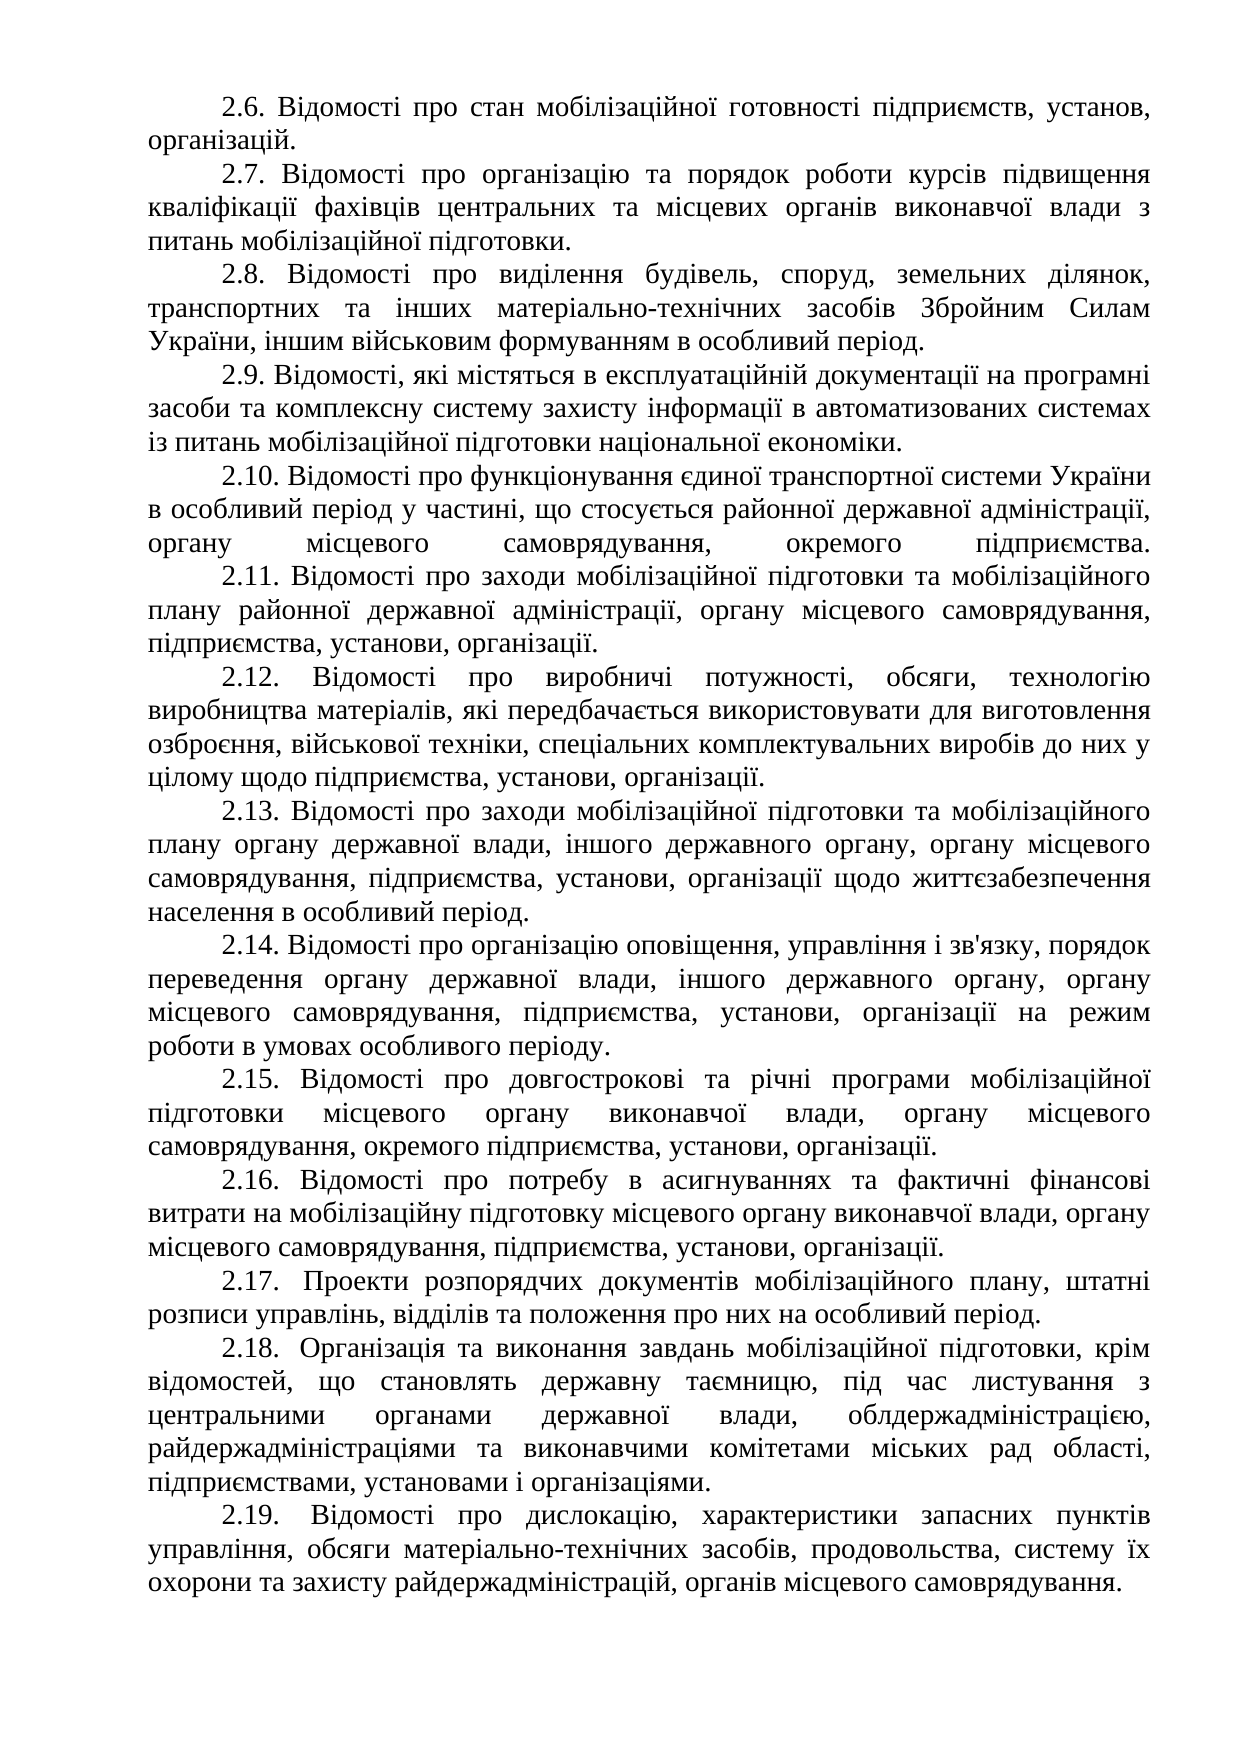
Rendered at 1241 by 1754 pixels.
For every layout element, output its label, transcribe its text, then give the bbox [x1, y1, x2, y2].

text 2.9. Відомості, які містяться в експлуатаційній документації на програмні засоби та комплексну систему захисту інформації в автоматизованих системах із питань мобілізаційної підготовки національної економіки. [148, 357, 1152, 458]
text 2.14. Відомості про організацію оповіщення, управління і зв'язку, порядок переведення органу державної влади, іншого державного органу, органу місцевого самоврядування, підприємства, установи, організації на режим роботи в умовах особливого періоду. [148, 927, 1152, 1061]
text 2.17. Проекти розпорядчих документів мобілізаційного плану, штатні розписи управлінь, відділів та положення про них на особливий період. [148, 1263, 1152, 1330]
text 2.13. Відомості про заходи мобілізаційної підготовки та мобілізаційного плану органу державної влади, іншого державного органу, органу місцевого самоврядування, підприємства, установи, організації щодо життєзабезпечення населення в особливий період. [148, 793, 1152, 927]
text 2.12. Відомості про виробничі потужності, обсяги, технологію виробництва матеріалів, які передбачається використовувати для виготовлення озброєння, військової техніки, спеціальних комплектувальних виробів до них у цілому щодо підприємства, установи, організації. [148, 659, 1152, 793]
text 2.16. Відомості про потребу в асигнуваннях та фактичні фінансові витрати на мобілізаційну підготовку місцевого органу виконавчої влади, органу місцевого самоврядування, підприємства, установи, організації. [148, 1162, 1152, 1263]
text 2.8. Відомості про виділення будівель, споруд, земельних ділянок, транспортних та інших матеріально-технічних засобів Збройним Силам України, іншим військовим формуванням в особливий період. [148, 256, 1152, 357]
text 2.6. Відомості про стан мобілізаційної готовності підприємств, установ, організацій. [148, 89, 1152, 156]
text 2.10. Відомості про функціонування єдиної транспортної системи України в особливий період у частині, що стосується районної державної адміністрації, органу місцевого самоврядування, окремого підприємства. 2.11. Відомості про заходи мобілізаційної підготовки та мобілізаційного плану районної державної адміністрації, органу місцевого самоврядування, підприємства, установи, організації. [148, 458, 1152, 659]
text 2.15. Відомості про довгострокові та річні програми мобілізаційної підготовки місцевого органу виконавчої влади, органу місцевого самоврядування, окремого підприємства, установи, організації. [148, 1061, 1152, 1162]
text 2.19. Відомості про дислокацію, характеристики запасних пунктів управління, обсяги матеріально-технічних засобів, продовольства, систему їх охорони та захисту райдержадміністрацій, органів місцевого самоврядування. [148, 1497, 1152, 1598]
text 2.18. Організація та виконання завдань мобілізаційної підготовки, крім відомостей, що становлять державну таємницю, під час листування з центральними органами державної влади, облдержадміністрацією, райдержадміністраціями та виконавчими комітетами міських рад області, підприємствами, установами і організаціями. [148, 1330, 1152, 1497]
text 2.7. Відомості про організацію та порядок роботи курсів підвищення кваліфікації фахівців центральних та місцевих органів виконавчої влади з питань мобілізаційної підготовки. [148, 156, 1152, 256]
